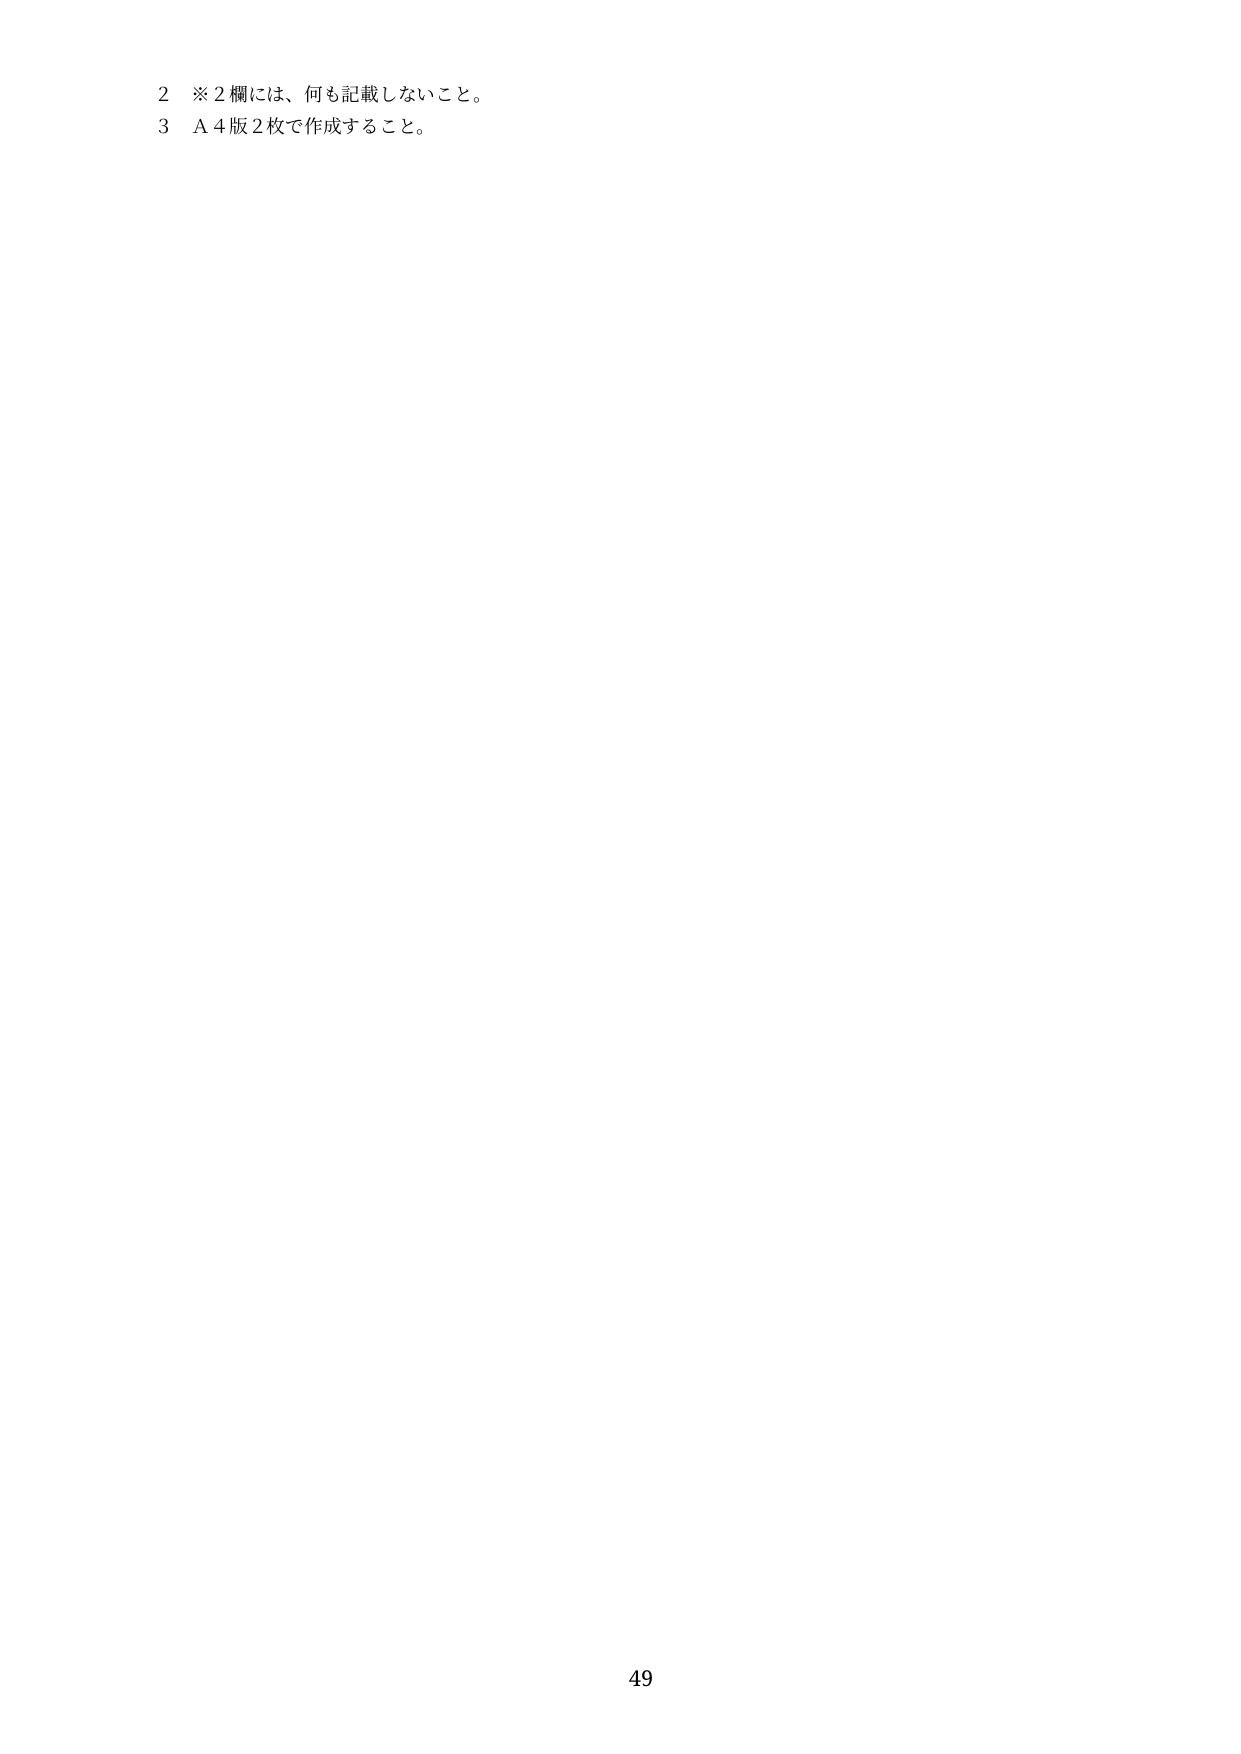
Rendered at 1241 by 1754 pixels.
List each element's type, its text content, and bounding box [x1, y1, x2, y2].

text ２ ※２欄には、何も記載しないこと。 [135, 77, 1146, 109]
text ３ Ａ４版２枚で作成すること。 [135, 109, 1146, 141]
